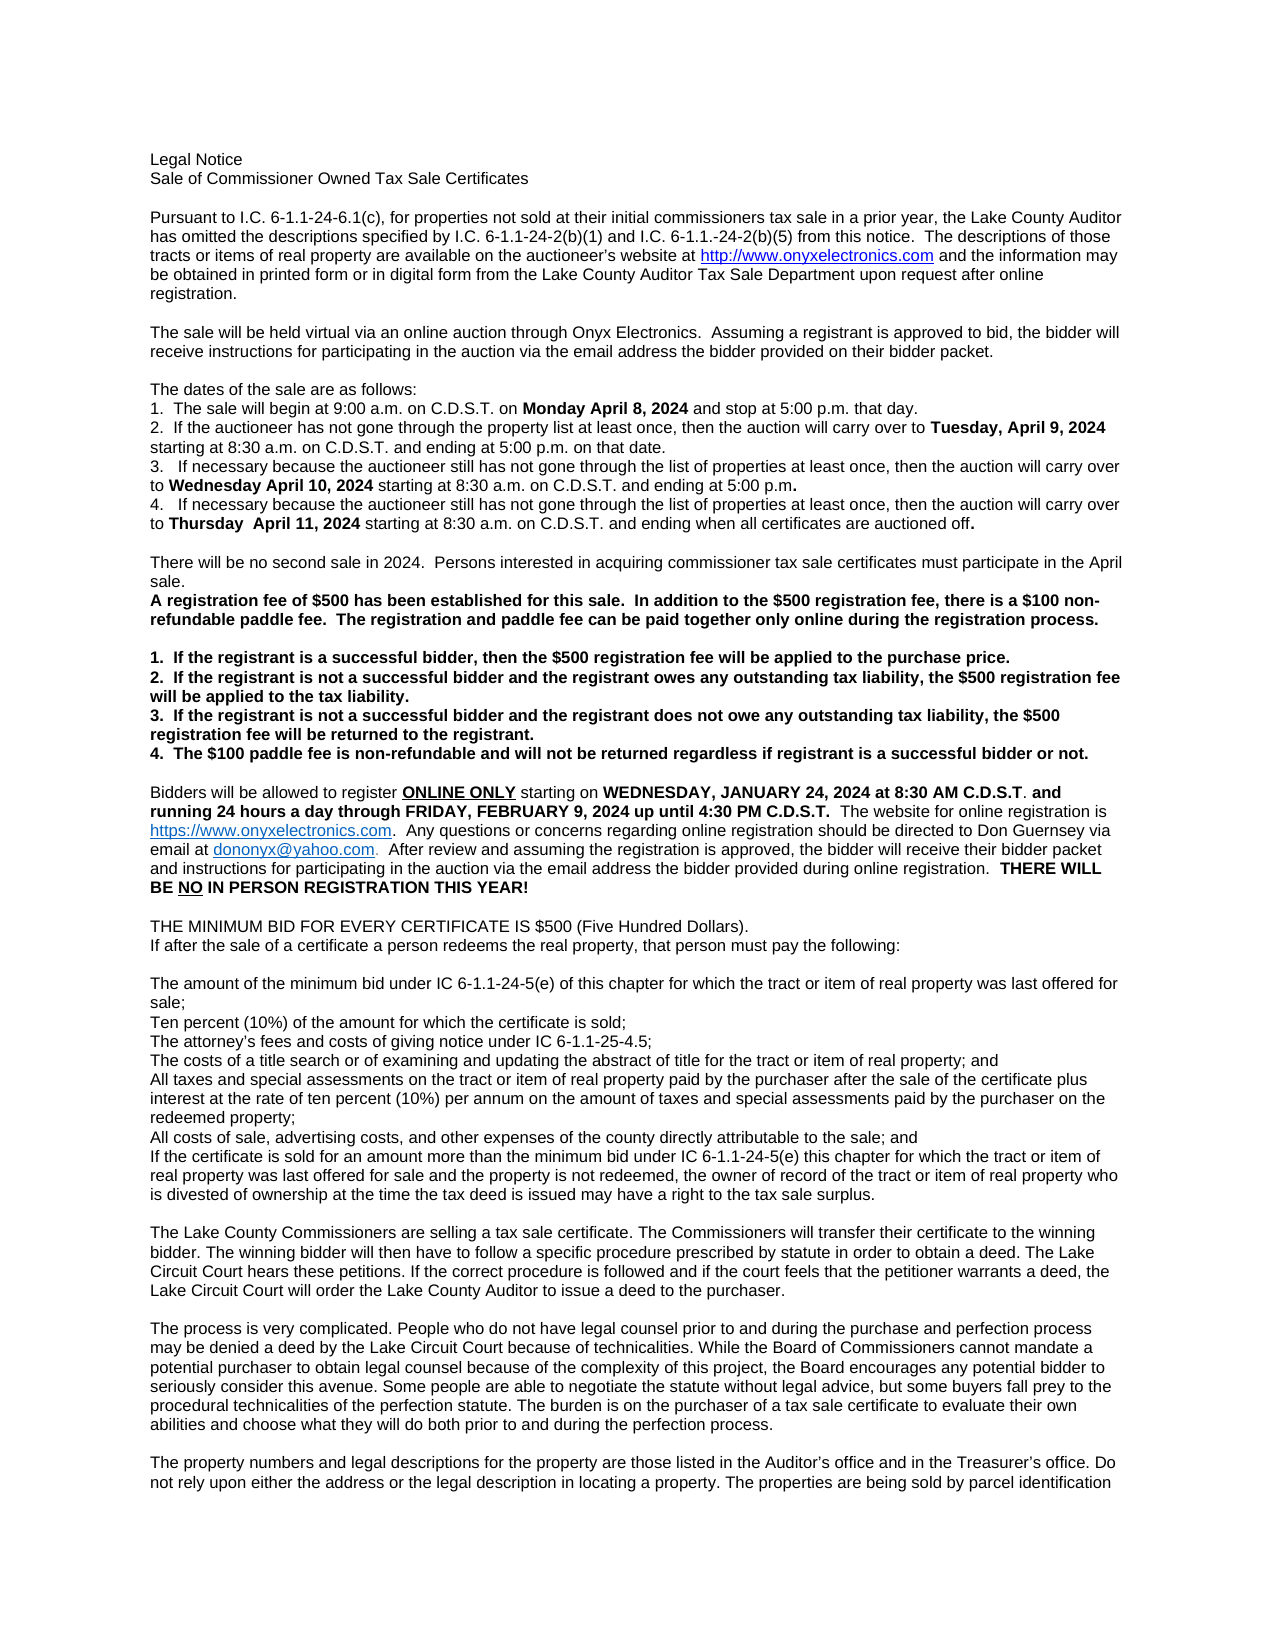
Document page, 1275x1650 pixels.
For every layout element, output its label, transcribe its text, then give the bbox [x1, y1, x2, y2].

text Legal Notice [150, 150, 1125, 169]
text THE MINIMUM BID FOR EVERY CERTIFICATE IS $500 (Five Hundred Dollars). [150, 917, 1125, 936]
text 3. If the registrant is not a successful bidder and the registrant does not owe any outstanding tax liability, the $500 registration fee will be returned to the registrant. [150, 706, 1125, 744]
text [150, 1453, 1125, 1492]
text If the certificate is sold for an amount more than the minimum bid under IC 6-1.1-24-5(e) this chapter for which the tract or item of real property was last offered for sale and the property is not redeemed, the owner of record of the tract or item of real property who is divested of ownership at the time the tax deed is issued may have a right to the tax sale surplus. [150, 1147, 1125, 1204]
text 1. The sale will begin at 9:00 a.m. on C.D.S.T. on Monday April 8, 2024 and stop at 5:00 p.m. that day. [150, 399, 1125, 418]
text Sale of Commissioner Owned Tax Sale Certificates [150, 169, 1125, 188]
text 3. If necessary because the auctioneer still has not gone through the list of properties at least once, then the auction will carry over to Wednesday April 10, 2024 starting at 8:30 a.m. on C.D.S.T. and ending at 5:00 p.m. [150, 457, 1125, 495]
text 2. If the registrant is not a successful bidder and the registrant owes any outstanding tax liability, the $500 registration fee will be applied to the tax liability. [150, 667, 1125, 706]
text 4. If necessary because the auctioneer still has not gone through the list of properties at least once, then the auction will carry over to Thursday April 11, 2024 starting at 8:30 a.m. on C.D.S.T. and ending when all certificates are auctioned off. [150, 495, 1125, 533]
text The dates of the sale are as follows: [150, 380, 1125, 399]
text The amount of the minimum bid under IC 6-1.1-24-5(e) of this chapter for which the tract or item of real property was last offered for sale; [150, 974, 1125, 1012]
text 2. If the auctioneer has not gone through the property list at least once, then the auction will carry over to Tuesday, April 9, 2024 starting at 8:30 a.m. on C.D.S.T. and ending at 5:00 p.m. on that date. [150, 418, 1125, 457]
text Pursuant to I.C. 6-1.1-24-6.1(c), for properties not sold at their initial commissioners tax sale in a prior year, the Lake County Auditor has omitted the descriptions specified by I.C. 6-1.1-24-2(b)(1) and I.C. 6-1.1.-24-2(b)(5) from this notice. The descriptions of those tracts or items of real property are available on the auctioneer’s website at http://www.onyxelectronics.com and the information may be obtained in printed form or in digital form from the Lake County Auditor Tax Sale Department upon request after online registration. [150, 207, 1125, 303]
text There will be no second sale in 2024. Persons interested in acquiring commissioner tax sale certificates must participate in the April sale. [150, 552, 1125, 591]
text Ten percent (10%) of the amount for which the certificate is sold; [150, 1012, 1125, 1032]
text The costs of a title search or of examining and updating the abstract of title for the tract or item of real property; and [150, 1051, 1125, 1070]
text Bidders will be allowed to register ONLINE ONLY starting on WEDNESDAY, JANUARY 24, 2024 at 8:30 AM C.D.S.T. and running 24 hours a day through FRIDAY, FEBRUARY 9, 2024 up until 4:30 PM C.D.S.T. The website for online registration is https://www.onyxelectronics.com. Any questions or concerns regarding online registration should be directed to Don Guernsey via email at dononyx@yahoo.com. After review and assuming the registration is approved, the bidder will receive their bidder packet and instructions for participating in the auction via the email address the bidder provided during online registration. THERE WILL BE NO IN PERSON REGISTRATION THIS YEAR! [150, 782, 1125, 897]
text All costs of sale, advertising costs, and other expenses of the county directly attributable to the sale; and [150, 1127, 1125, 1147]
text If after the sale of a certificate a person redeems the real property, that person must pay the following: [150, 936, 1125, 955]
text All taxes and special assessments on the tract or item of real property paid by the purchaser after the sale of the certificate plus interest at the rate of ten percent (10%) per annum on the amount of taxes and special assessments paid by the purchaser on the redeemed property; [150, 1070, 1125, 1127]
text A registration fee of $500 has been established for this sale. In addition to the $500 registration fee, there is a $100 non-refundable paddle fee. The registration and paddle fee can be paid together only online during the registration process. [150, 591, 1125, 629]
text The Lake County Commissioners are selling a tax sale certificate. The Commissioners will transfer their certificate to the winning bidder. The winning bidder will then have to follow a specific procedure prescribed by statute in order to obtain a deed. The Lake Circuit Court hears these petitions. If the correct procedure is followed and if the court feels that the petitioner warrants a deed, the Lake Circuit Court will order the Lake County Auditor to issue a deed to the purchaser. [150, 1223, 1125, 1300]
text The sale will be held virtual via an online auction through Onyx Electronics. Assuming a registrant is approved to bid, the bidder will receive instructions for participating in the auction via the email address the bidder provided on their bidder packet. [150, 322, 1125, 361]
text The process is very complicated. People who do not have legal counsel prior to and during the purchase and perfection process may be denied a deed by the Lake Circuit Court because of technicalities. While the Board of Commissioners cannot mandate a potential purchaser to obtain legal counsel because of the complexity of this project, the Board encourages any potential bidder to seriously consider this avenue. Some people are able to negotiate the statute without legal advice, but some buyers fall prey to the procedural technicalities of the perfection statute. The burden is on the purchaser of a tax sale certificate to evaluate their own abilities and choose what they will do both prior to and during the perfection process. [150, 1319, 1125, 1434]
text 4. The $100 paddle fee is non-refundable and will not be returned regardless if registrant is a successful bidder or not. [150, 744, 1125, 763]
text 1. If the registrant is a successful bidder, then the $500 registration fee will be applied to the purchase price. [150, 648, 1125, 667]
text The attorney’s fees and costs of giving notice under IC 6-1.1-25-4.5; [150, 1032, 1125, 1051]
